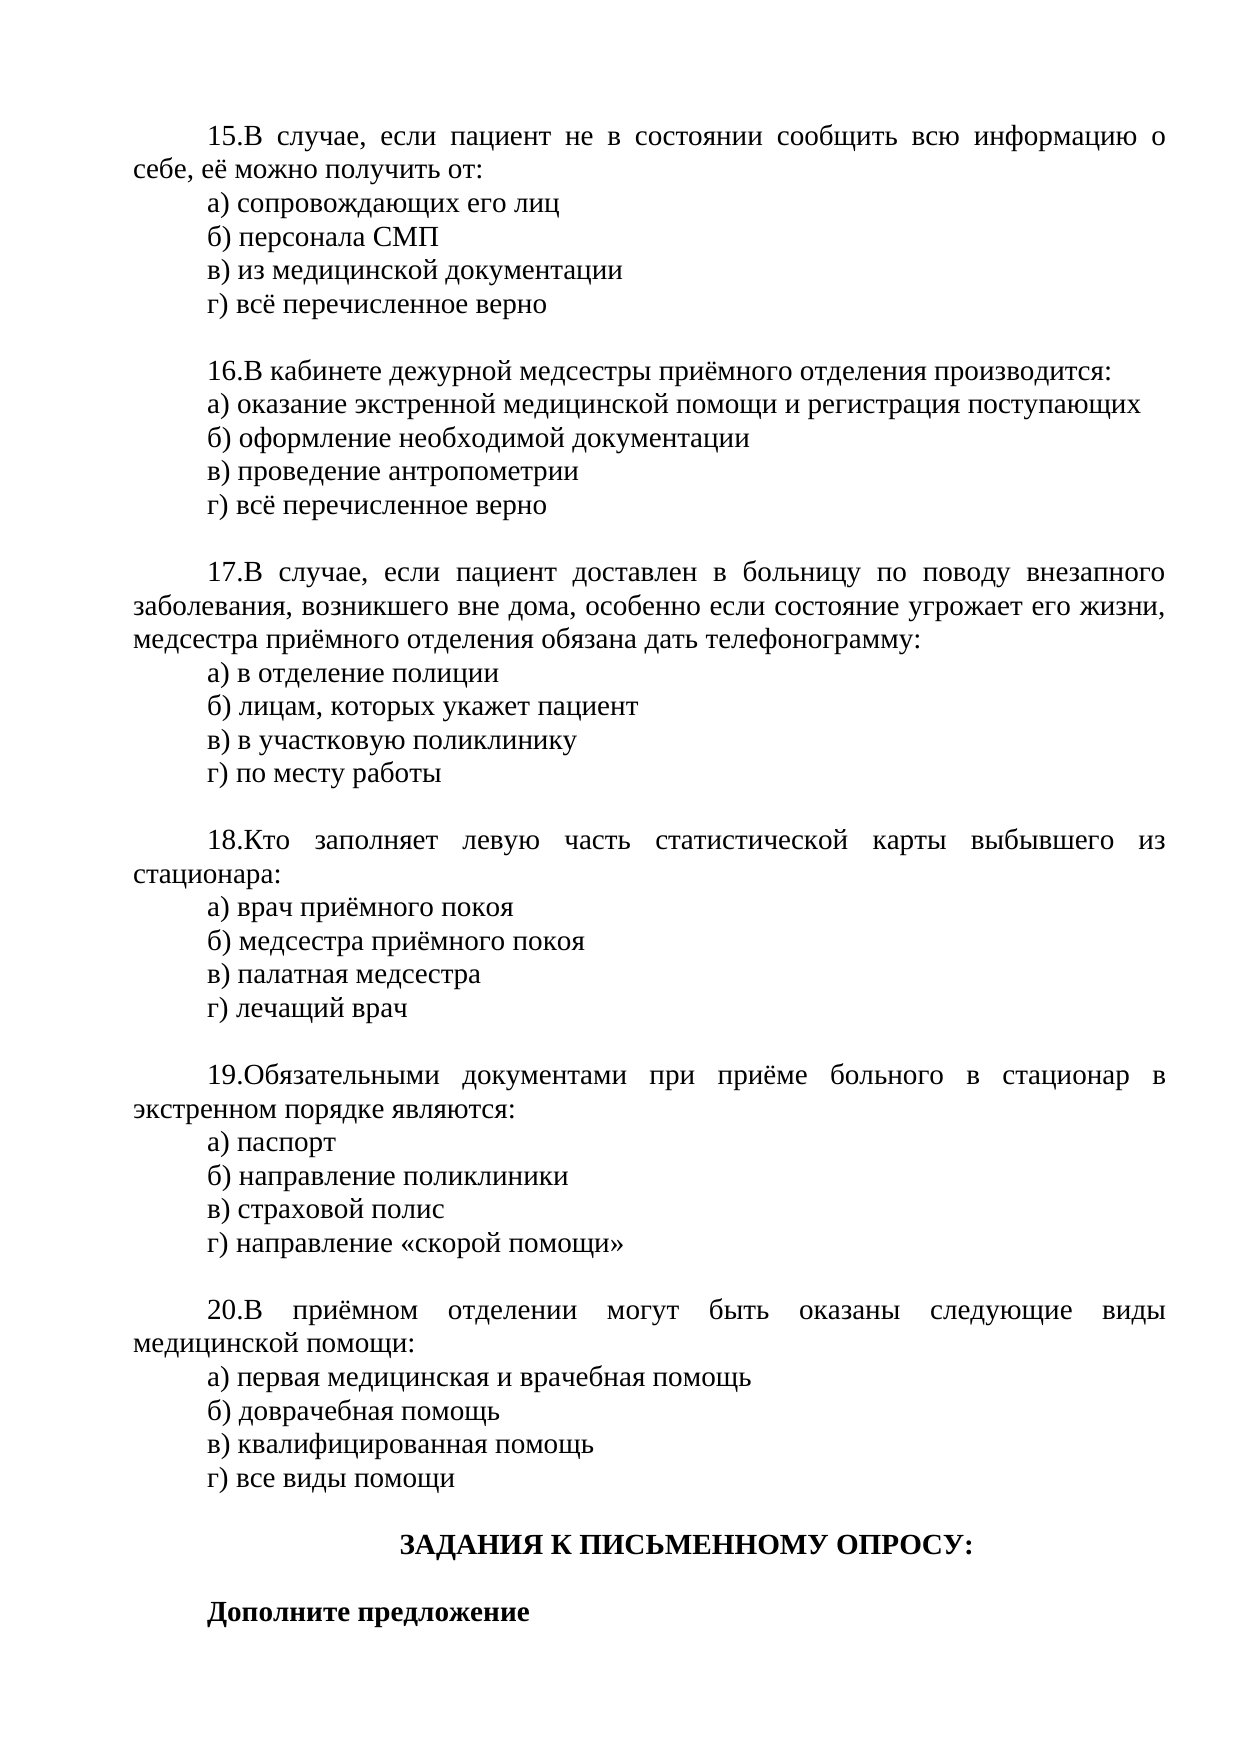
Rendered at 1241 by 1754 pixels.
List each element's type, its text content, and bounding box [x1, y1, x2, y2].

text ЗАДАНИЯ К ПИСЬМЕННОМУ ОПРОСУ: [133, 1527, 1167, 1560]
text а) первая медицинская и врачебная помощь [133, 1359, 1167, 1393]
text г) направление «скорой помощи» [133, 1225, 1167, 1258]
text в) проведение антропометрии [133, 453, 1167, 487]
text Дополните предложение [133, 1594, 1167, 1627]
text б) медсестра приёмного покоя [133, 923, 1167, 957]
text г) лечащий врач [133, 990, 1167, 1024]
text б) персонала СМП [133, 219, 1167, 252]
text в) страховой полис [133, 1191, 1167, 1225]
text б) доврачебная помощь [133, 1393, 1167, 1426]
text в) из медицинской документации [133, 252, 1167, 286]
text а) врач приёмного покоя [133, 889, 1167, 923]
text г) всё перечисленное верно [133, 487, 1167, 521]
text 19.Обязательными документами при приёме больного в стационар в экстренном порядке являются: [133, 1057, 1167, 1124]
text 16.В кабинете дежурной медсестры приёмного отделения производится: [133, 353, 1167, 386]
text б) направление поликлиники [133, 1158, 1167, 1191]
text 15.В случае, если пациент не в состоянии сообщить всю информацию о себе, её можно получить от: [133, 118, 1167, 185]
text в) квалифицированная помощь [133, 1426, 1167, 1460]
text г) по месту работы [133, 755, 1167, 789]
text а) сопровождающих его лиц [133, 185, 1167, 219]
text г) всё перечисленное верно [133, 286, 1167, 319]
text б) оформление необходимой документации [133, 420, 1167, 453]
text в) в участковую поликлинику [133, 722, 1167, 755]
text а) оказание экстренной медицинской помощи и регистрация поступающих [133, 386, 1167, 420]
text 20.В приёмном отделении могут быть оказаны следующие виды медицинской помощи: [133, 1292, 1167, 1359]
text в) палатная медсестра [133, 957, 1167, 990]
text б) лицам, которых укажет пациент [133, 688, 1167, 722]
text 17.В случае, если пациент доставлен в больницу по поводу внезапного заболевания, возникшего вне дома, особенно если состояние угрожает его жизни, медсестра приёмного отделения обязана дать телефонограмму: [133, 554, 1167, 655]
text а) паспорт [133, 1124, 1167, 1158]
text 18.Кто заполняет левую часть статистической карты выбывшего из стационара: [133, 822, 1167, 889]
text а) в отделение полиции [133, 655, 1167, 688]
text г) все виды помощи [133, 1460, 1167, 1493]
